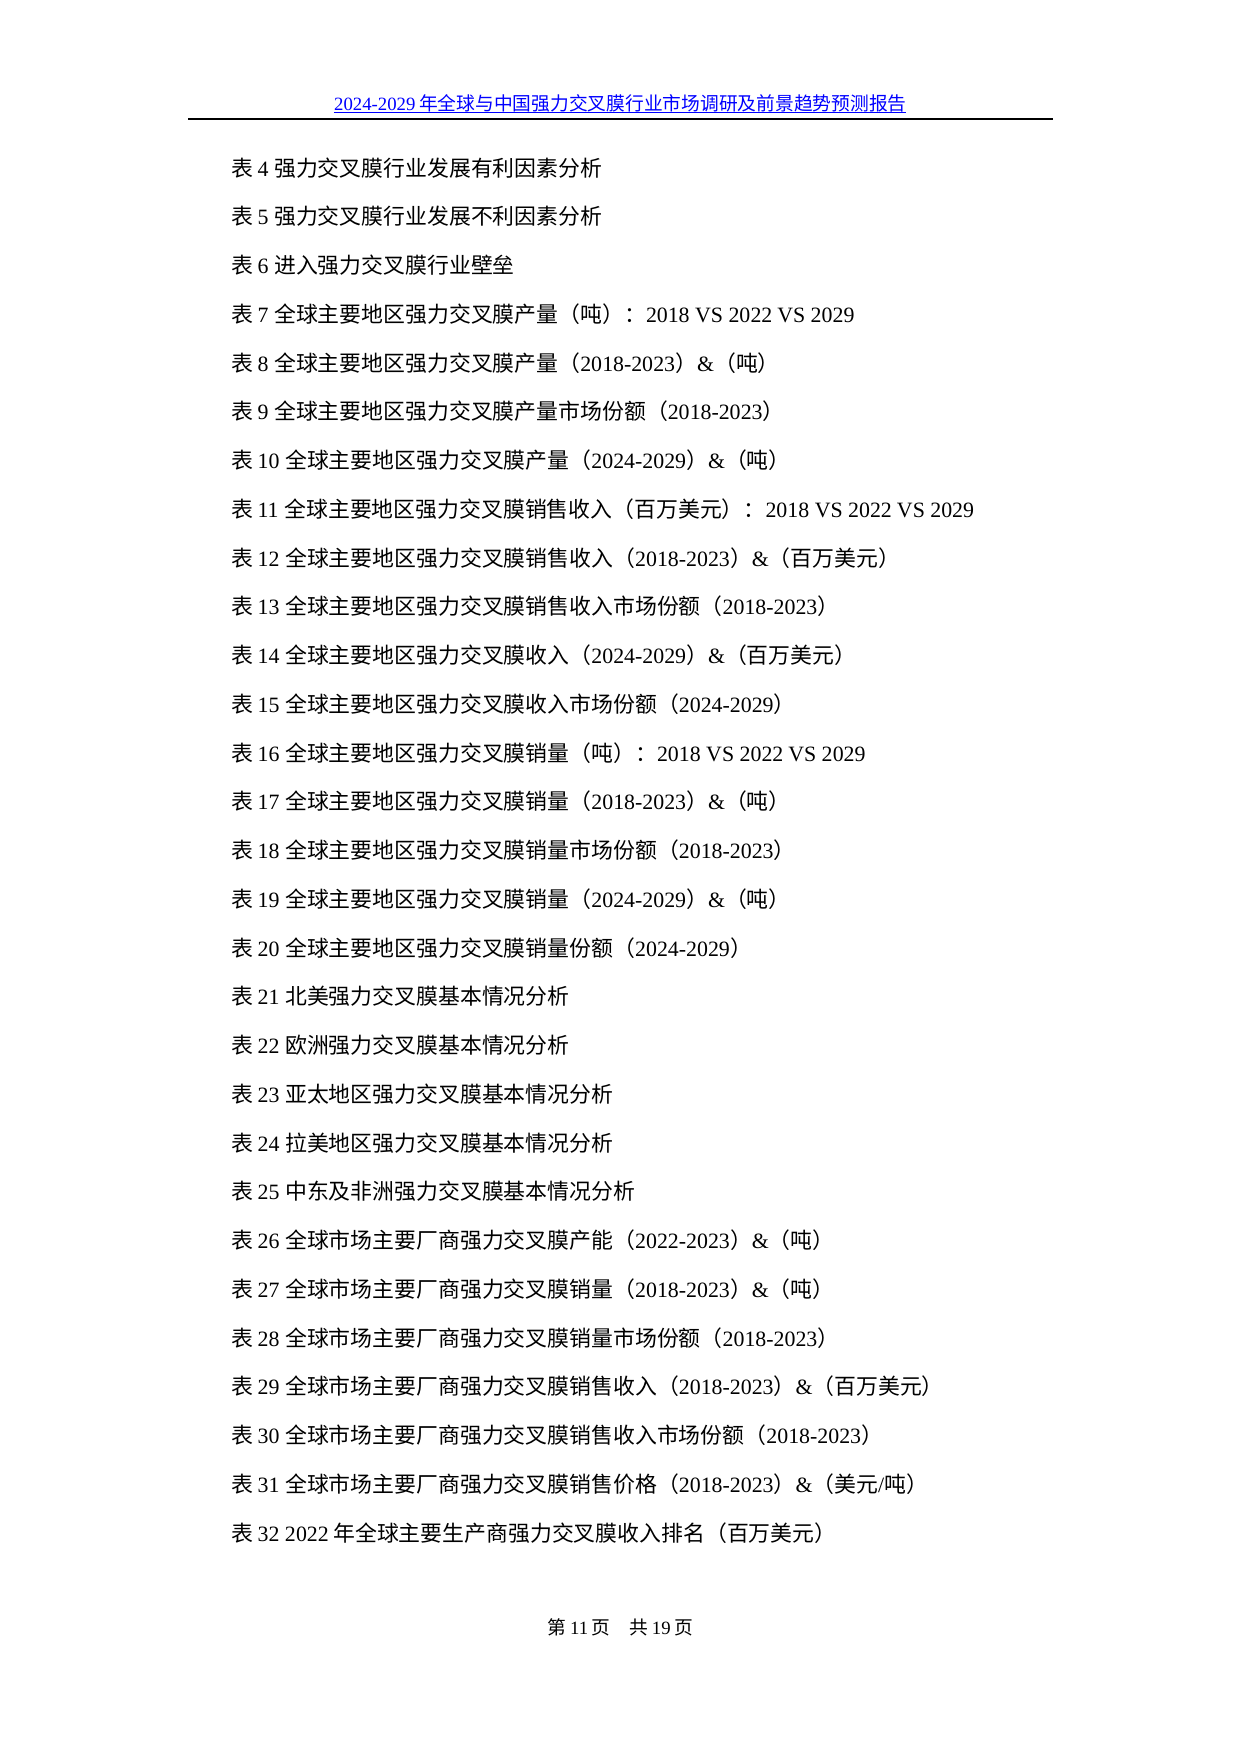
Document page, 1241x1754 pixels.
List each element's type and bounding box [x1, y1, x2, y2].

text [187, 150, 1053, 1548]
